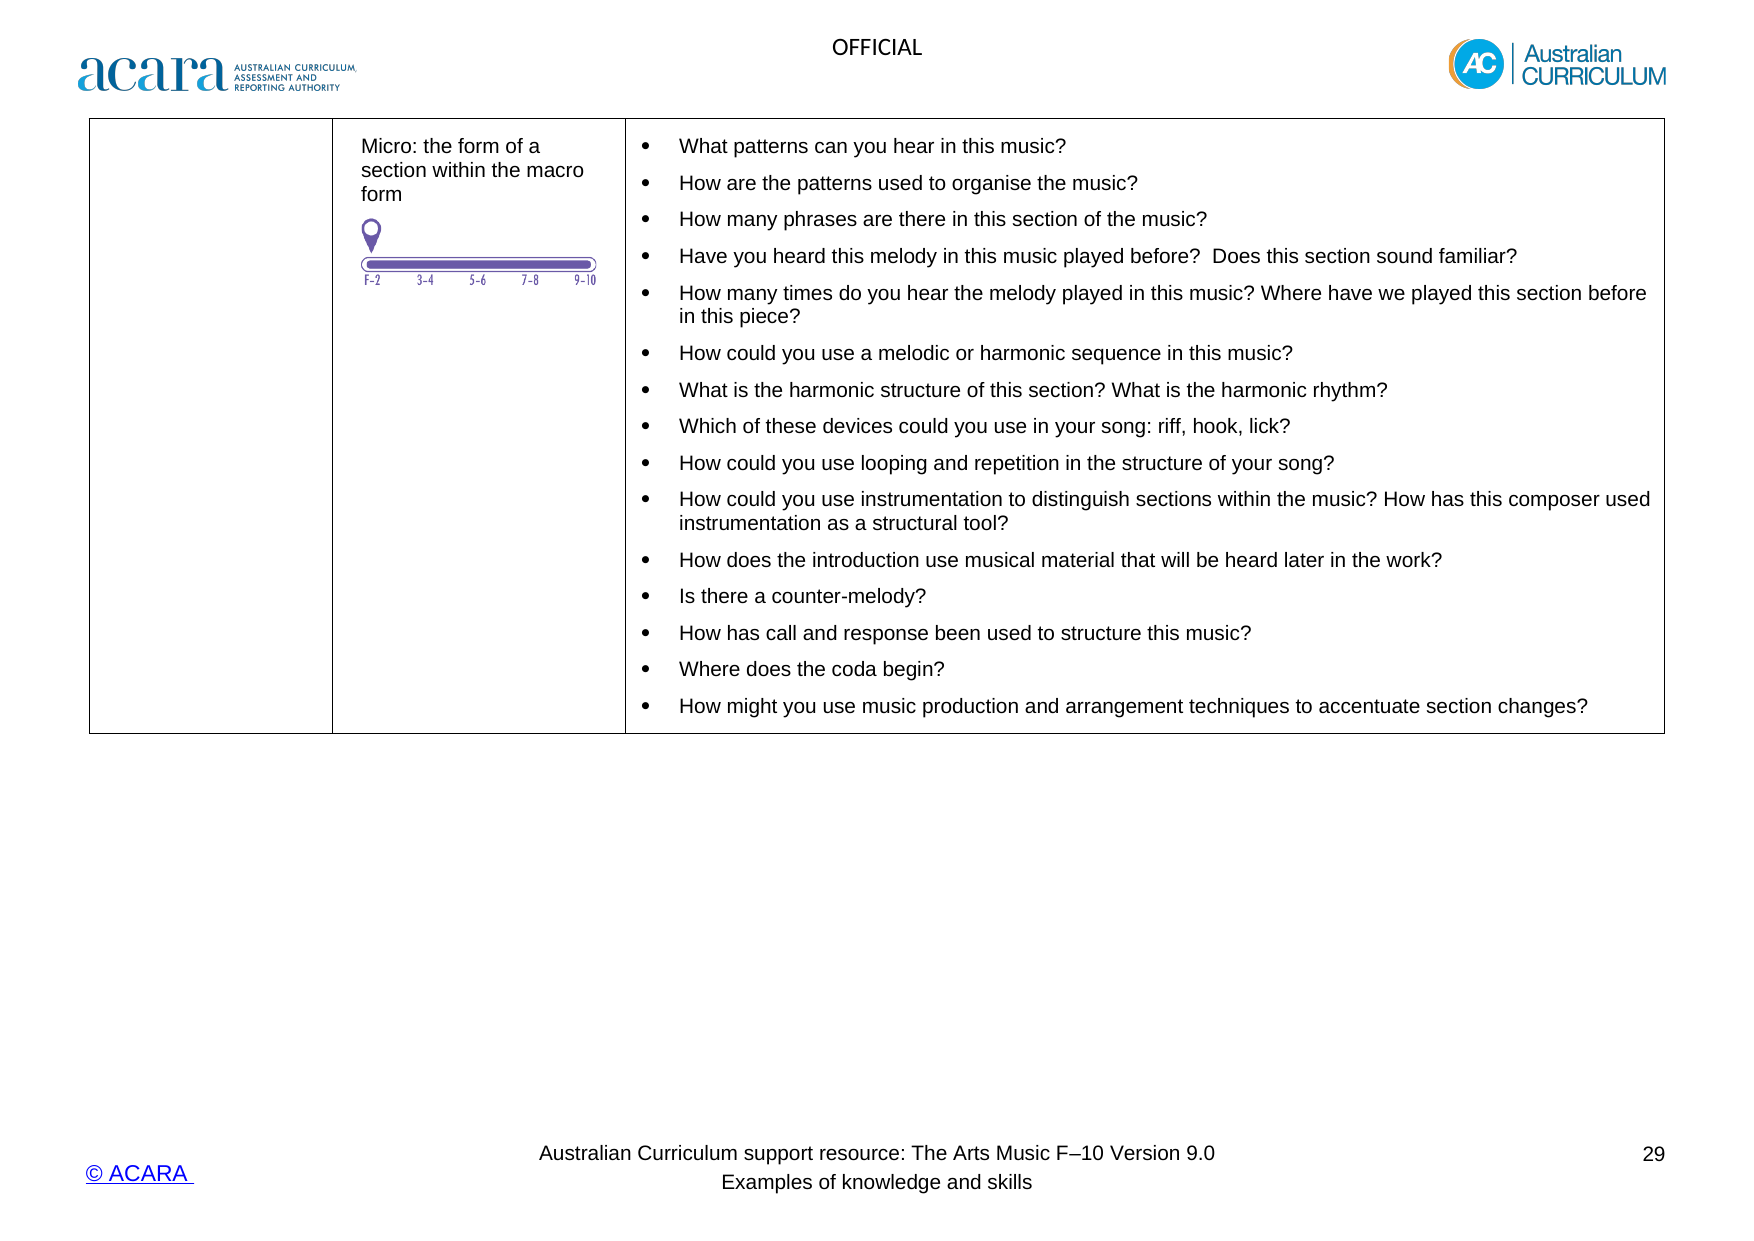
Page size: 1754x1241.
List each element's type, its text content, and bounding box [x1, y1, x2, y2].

picture [1448, 39, 1471, 89]
picture [360, 218, 597, 289]
picture [1487, 39, 1666, 89]
picture [1464, 53, 1495, 73]
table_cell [90, 119, 332, 733]
table_cell What patterns can you hear in this music? How are the patterns used to organise the music? How many phrases are there in this section of the music? Have you heard this melody in this music played before? Does this section sound familiar? How many times do you hear the melody played in this music? Where have we played this section before in this piece? How could you use a melodic or harmonic sequence in this music? What is the harmonic structure of this section? What is the harmonic rhythm? Which of these devices could you use in your song: riff, hook, lick? How could you use looping and repetition in the structure of your song? How could you use instrumentation to distinguish sections within the music? How has this composer used instrumentation as a structural tool? How does the introduction use musical material that will be heard later in the work? Is there a counter-melody? How has call and response been used to structure this music? Where does the coda begin? How might you use music production and arrangement techniques to accentuate section changes? [626, 119, 1664, 733]
table_cell Micro: the form of a section within the macro form [333, 119, 625, 733]
picture [78, 58, 357, 91]
